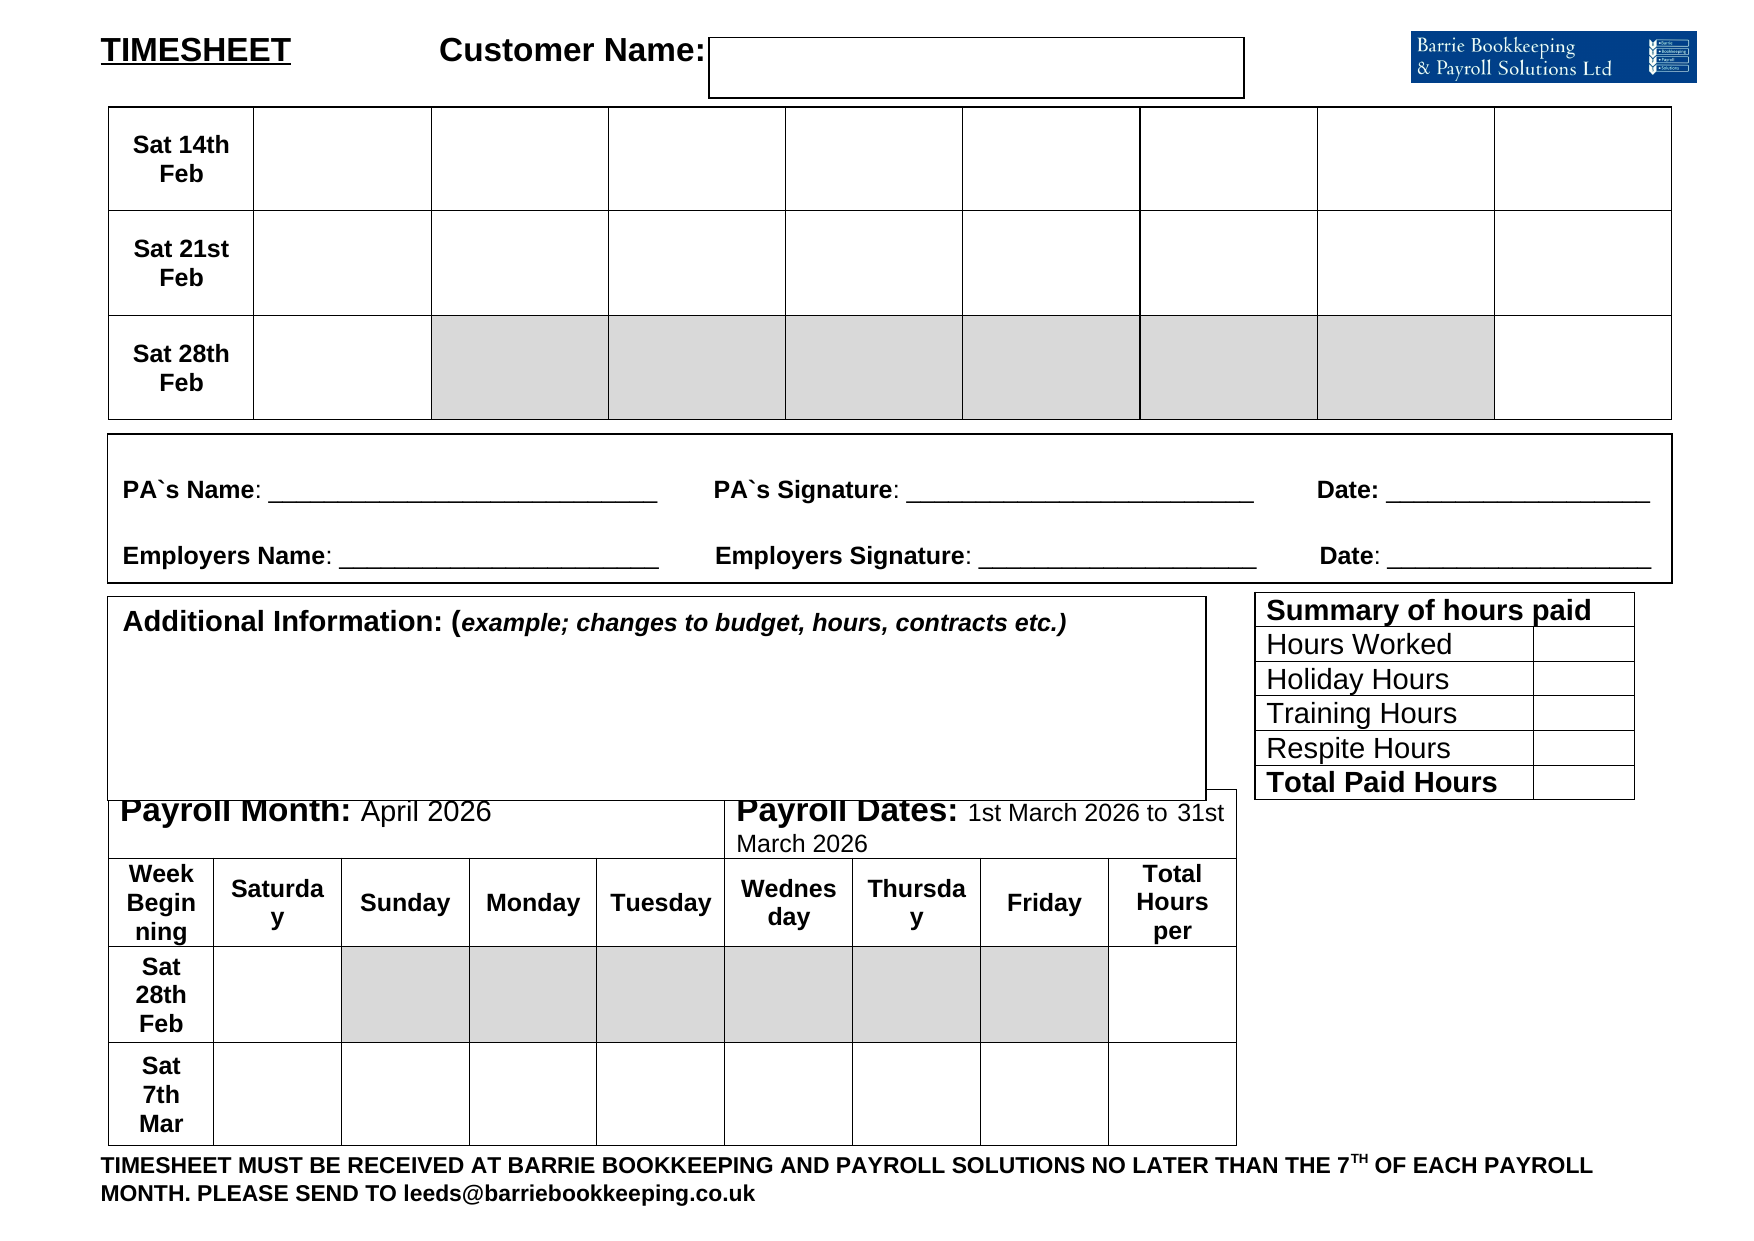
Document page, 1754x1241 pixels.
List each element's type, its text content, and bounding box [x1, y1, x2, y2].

table_cell [963, 211, 1139, 315]
table_cell [725, 1043, 852, 1145]
table_header Payroll Dates: 1st March 2026 to 31st March 2026 [725, 790, 1236, 857]
table_cell [609, 316, 785, 419]
table_cell [853, 947, 980, 1042]
table_cell [981, 1043, 1108, 1145]
table_cell [786, 211, 962, 315]
table_cell [597, 947, 724, 1042]
table_cell Total Paid Hours [1256, 766, 1533, 799]
table_cell Tuesday [597, 859, 724, 946]
table_cell [725, 947, 852, 1042]
table_cell [1109, 947, 1236, 1042]
table_cell [1534, 731, 1634, 764]
table_cell [853, 1043, 980, 1145]
table_cell Saturday [214, 859, 341, 946]
table_cell [1318, 108, 1494, 209]
table_cell Week Beginning [109, 859, 213, 946]
table_cell [609, 211, 785, 315]
table_cell [786, 108, 962, 209]
table_cell [1534, 627, 1634, 661]
table_cell [470, 947, 596, 1042]
table_cell [432, 211, 608, 315]
table_cell Holiday Hours [1256, 662, 1533, 695]
table_cell [981, 947, 1108, 1042]
table_cell [1534, 662, 1634, 695]
table_cell [1109, 1043, 1236, 1145]
table_cell Monday [470, 859, 596, 946]
table_cell [1318, 211, 1494, 315]
table_cell [963, 316, 1139, 419]
table_cell [1534, 696, 1634, 730]
table_cell [1141, 211, 1317, 315]
table_cell Total Hours per week [1109, 859, 1236, 946]
table_cell [609, 108, 785, 209]
table_cell [432, 108, 608, 209]
table_cell [963, 108, 1139, 209]
table_cell [1141, 316, 1317, 419]
table_cell [254, 316, 431, 419]
table_cell Friday [981, 859, 1108, 946]
table_cell Wednesday [725, 859, 852, 946]
table_cell [342, 947, 469, 1042]
table_cell Sat 28th Feb [109, 947, 213, 1042]
table_cell [254, 108, 431, 209]
table_cell [1495, 316, 1671, 419]
table_cell [342, 1043, 469, 1145]
table_cell [1534, 766, 1634, 799]
table_header Summary of hours paid [1256, 593, 1634, 626]
table_cell Respite Hours [1256, 731, 1533, 764]
table_cell Sat 7th Mar [109, 1043, 213, 1145]
table_cell [1495, 108, 1671, 209]
picture [1411, 31, 1697, 83]
table_cell [597, 1043, 724, 1145]
table_cell Sat 21st Feb [109, 211, 253, 315]
table_cell Thursday [853, 859, 980, 946]
table_cell Sat 28th Feb [109, 316, 253, 419]
table_cell Sat 14th Feb [109, 108, 253, 209]
table_cell [1318, 316, 1494, 419]
table_cell [214, 1043, 341, 1145]
table_header Payroll Month: April 2026 [109, 801, 724, 857]
table_cell [786, 316, 962, 419]
table_cell [432, 316, 608, 419]
table_cell Hours Worked [1256, 627, 1533, 661]
table_cell [254, 211, 431, 315]
table_cell Training Hours [1256, 696, 1533, 730]
table_cell [214, 947, 341, 1042]
table_cell [1495, 211, 1671, 315]
table_cell Sunday [342, 859, 469, 946]
table_cell [1141, 108, 1317, 209]
table_cell [470, 1043, 596, 1145]
